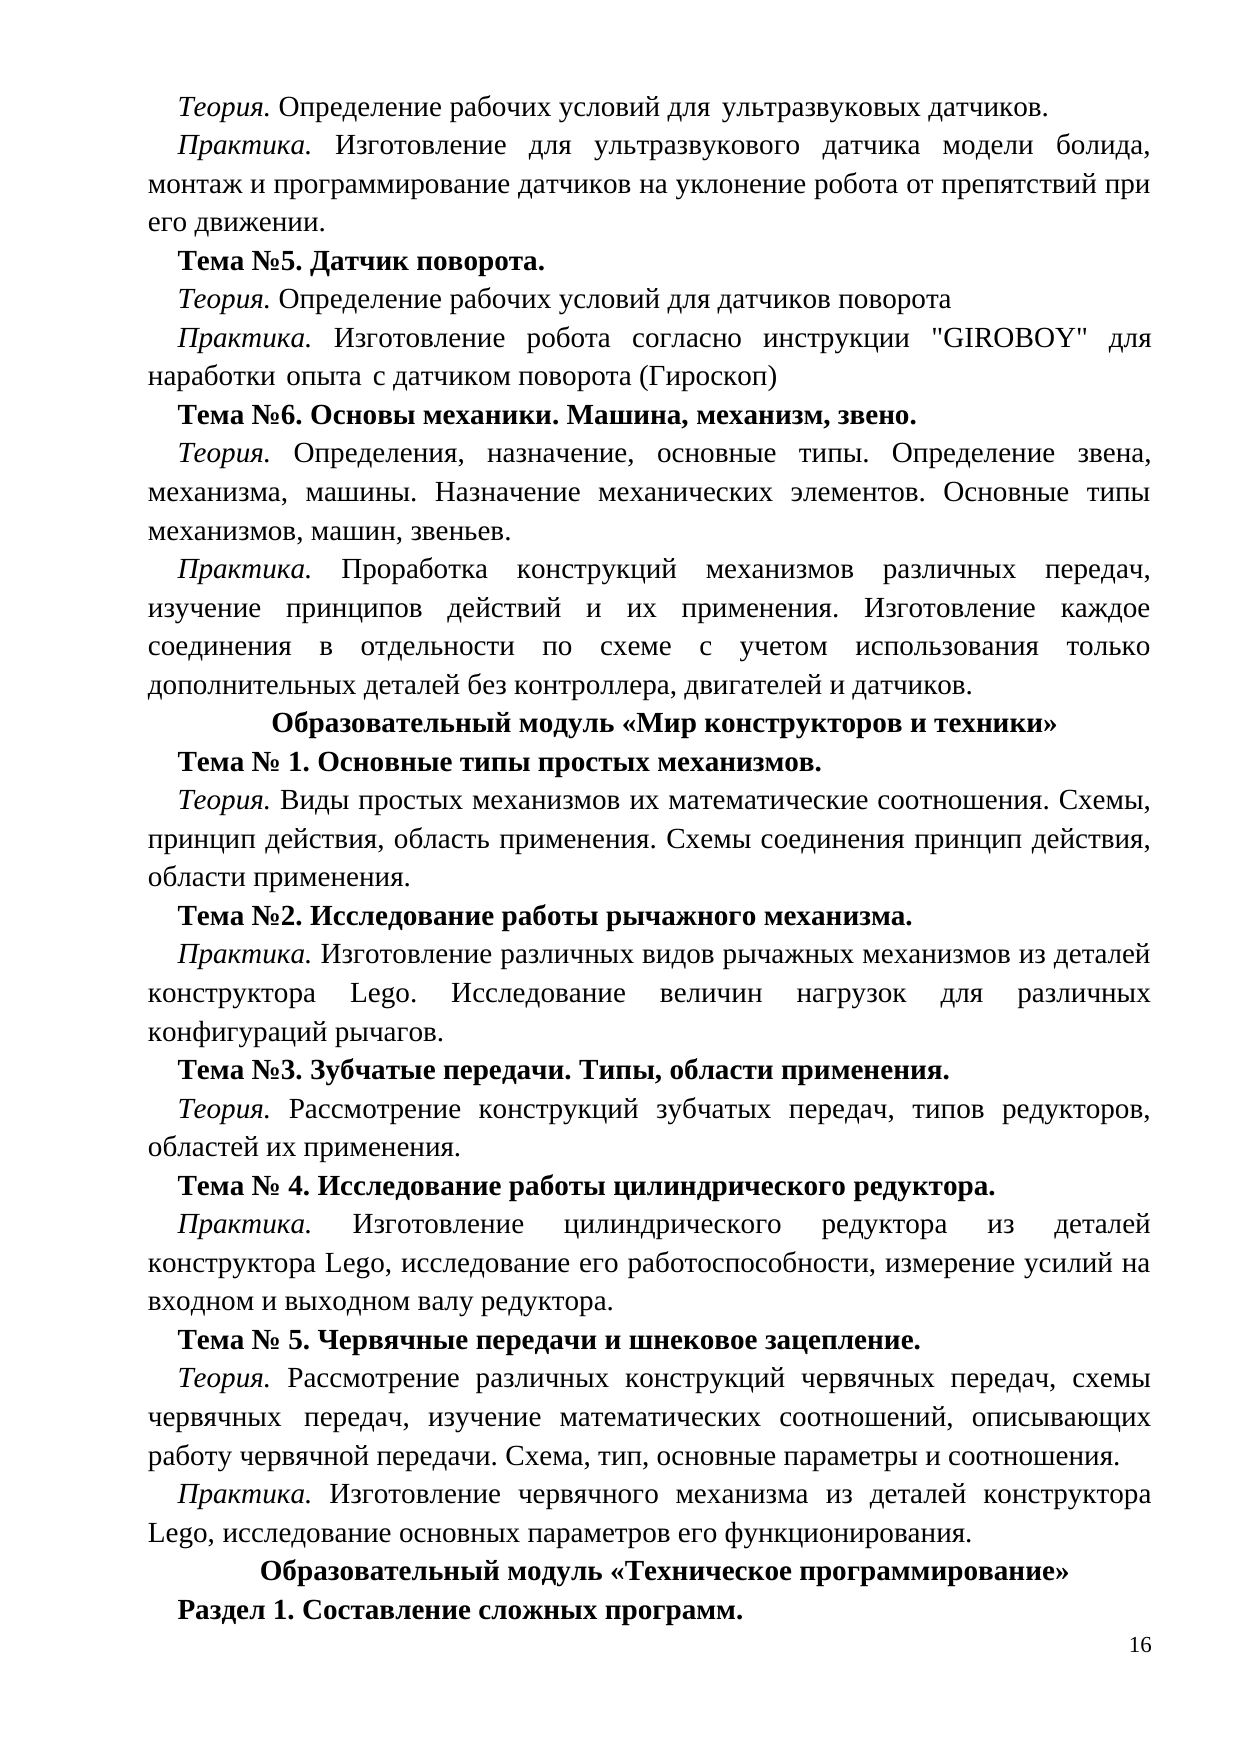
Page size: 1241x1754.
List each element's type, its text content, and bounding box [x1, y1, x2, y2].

text Теория. Определение рабочих условий для датчиков поворота [148, 281, 1152, 315]
text Тема № 5. Червячные передачи и шнековое зацепление. [148, 1322, 1152, 1356]
text Теория. Определение рабочих условий для ультразвуковых датчиков. [148, 89, 1152, 122]
text Тема № 1. Основные типы простых механизмов. [148, 744, 1152, 777]
text Практика. Изготовление для ультразвукового датчика модели болида, монтаж и программирование датчиков на уклонение робота от препятствий при его движении. [148, 127, 1152, 238]
text Практика. Изготовление червячного механизма из деталей конструктора Lego, исследование основных параметров его функционирования. [148, 1476, 1152, 1548]
text Теория. Рассмотрение различных конструкций червячных передач, схемы червячных передач, изучение математических соотношений, описывающих работу червячной передачи. Схема, тип, основные параметры и соотношения. [148, 1361, 1152, 1471]
text Практика. Изготовление цилиндрического редуктора из деталей конструктора Lego, исследование его работоспособности, измерение усилий на входном и выходном валу редуктора. [148, 1206, 1152, 1317]
text Тема №2. Исследование работы рычажного механизма. [148, 898, 1152, 932]
text Тема № 4. Исследование работы цилиндрического редуктора. [148, 1168, 1152, 1201]
text Тема №5. Датчик поворота. [148, 243, 1152, 276]
text Образовательный модуль «Техническое программирование» [148, 1553, 1152, 1587]
text Раздел 1. Составление сложных программ. [148, 1592, 1152, 1625]
text Практика. Изготовление робота согласно инструкции "GIROBOY" для наработки опыта с датчиком поворота (Гироскоп) [148, 320, 1152, 392]
text Теория. Виды простых механизмов их математические соотношения. Схемы, принцип действия, область применения. Схемы соединения принцип действия, области применения. [148, 782, 1152, 893]
text Образовательный модуль «Мир конструкторов и техники» [148, 705, 1152, 739]
text Практика. Изготовление различных видов рычажных механизмов из деталей конструктора Lego. Исследование величин нагрузок для различных конфигураций рычагов. [148, 937, 1152, 1047]
text Тема №3. Зубчатые передачи. Типы, области применения. [148, 1052, 1152, 1086]
text Тема №6. Основы механики. Машина, механизм, звено. [148, 397, 1152, 431]
text Теория. Определения, назначение, основные типы. Определение звена, механизма, машины. Назначение механических элементов. Основные типы механизмов, машин, звеньев. [148, 436, 1152, 546]
text Практика. Проработка конструкций механизмов различных передач, изучение принципов действий и их применения. Изготовление каждое соединения в отдельности по схеме с учетом использования только дополнительных деталей без контроллера, двигателей и датчиков. [148, 551, 1152, 700]
text Теория. Рассмотрение конструкций зубчатых передач, типов редукторов, областей их применения. [148, 1091, 1152, 1163]
